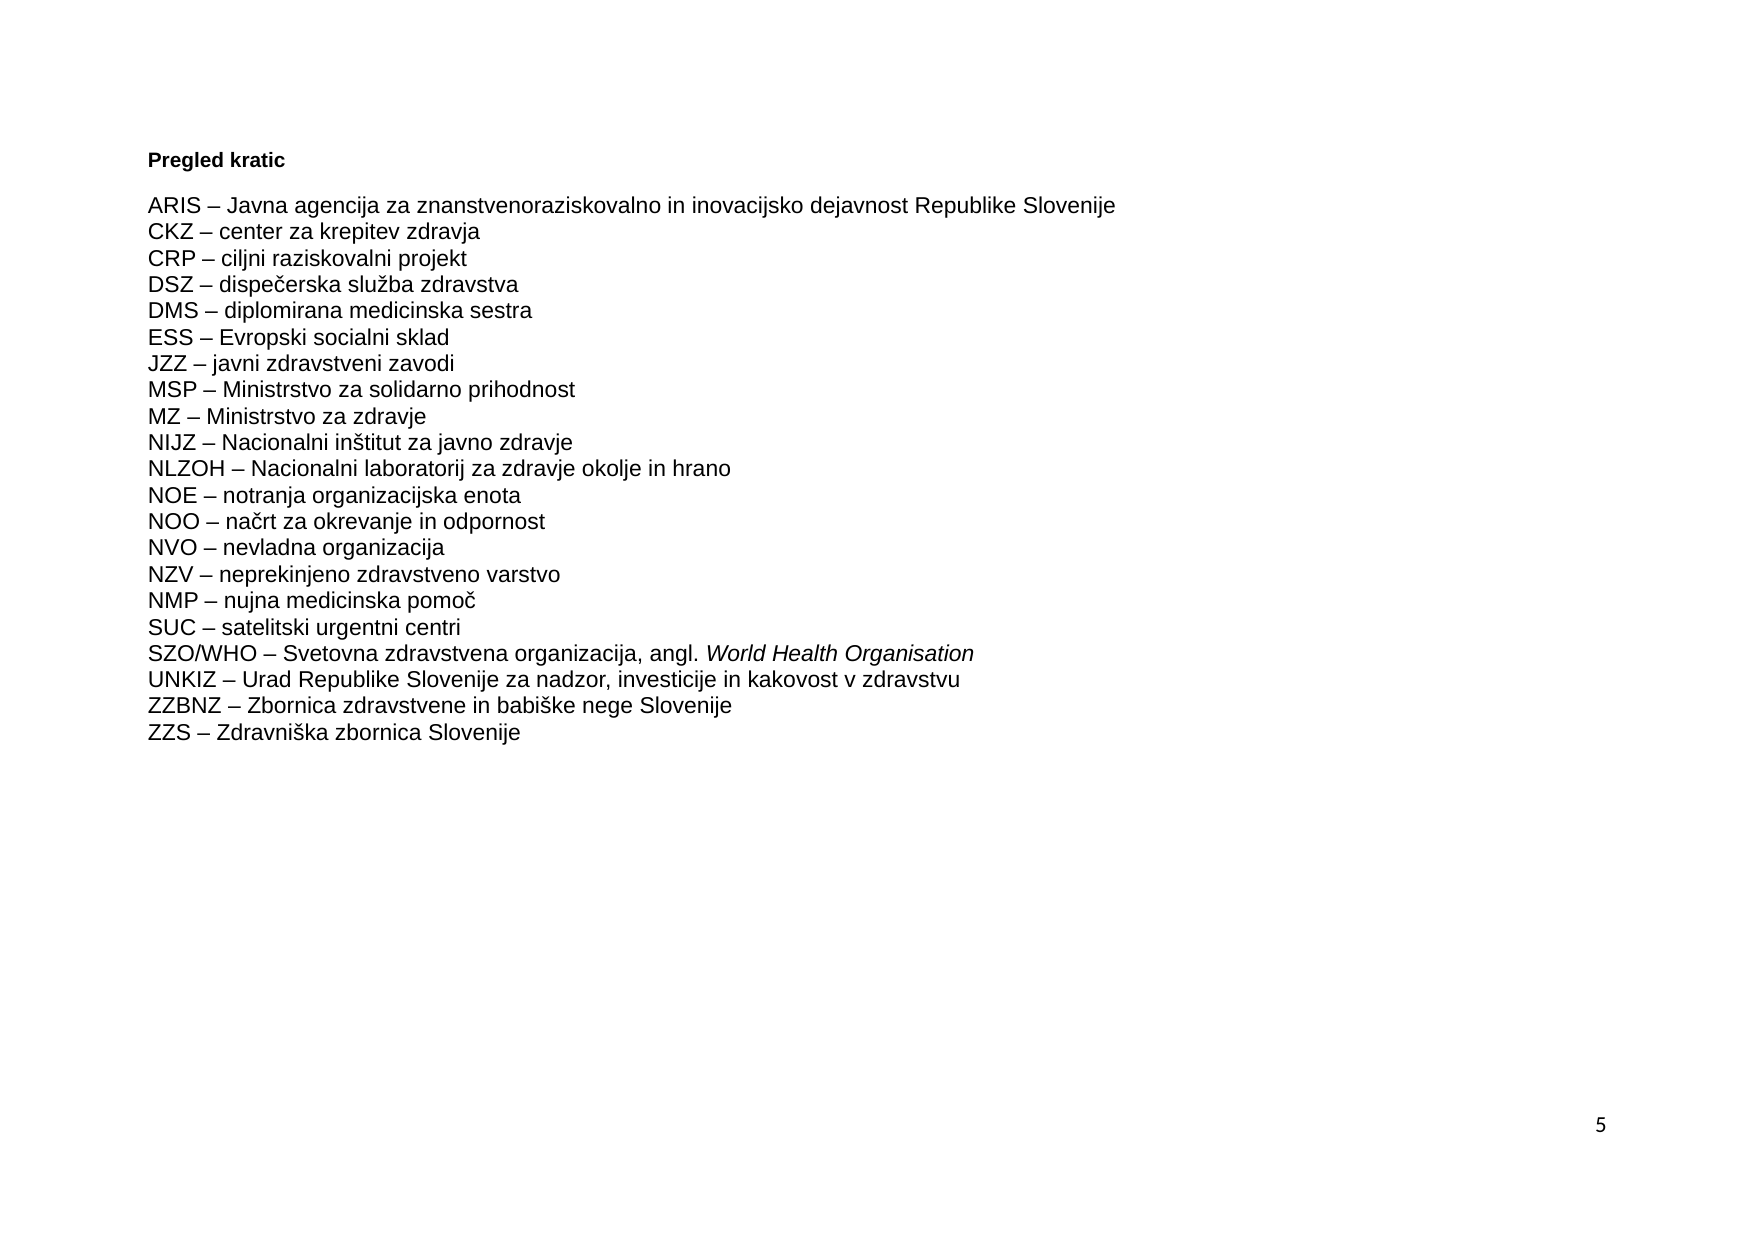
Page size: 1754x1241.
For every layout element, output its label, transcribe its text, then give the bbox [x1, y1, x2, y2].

text NOO – načrt za okrevanje in odpornost [148, 508, 1606, 534]
text NLZOH – Nacionalni laboratorij za zdravje okolje in hrano [148, 455, 1606, 482]
text NMP – nujna medicinska pomoč [148, 587, 1606, 613]
text ZZS – Zdravniška zbornica Slovenije [148, 719, 1606, 745]
text JZZ – javni zdravstveni zavodi [148, 350, 1606, 376]
text MSP – Ministrstvo za solidarno prihodnost [148, 376, 1606, 403]
text SUC – satelitski urgentni centri [148, 613, 1606, 640]
text SZO/WHO – Svetovna zdravstvena organizacija, angl. World Health Organisation [148, 640, 1606, 666]
text NZV – neprekinjeno zdravstveno varstvo [148, 561, 1606, 587]
text DMS – diplomirana medicinska sestra [148, 297, 1606, 323]
text ARIS – Javna agencija za znanstvenoraziskovalno in inovacijsko dejavnost Republike Slovenije [148, 192, 1606, 218]
text ESS – Evropski socialni sklad [148, 323, 1606, 350]
text NVO – nevladna organizacija [148, 534, 1606, 561]
text CKZ – center za krepitev zdravja [148, 218, 1606, 244]
text NOE – notranja organizacijska enota [148, 482, 1606, 508]
text UNKIZ – Urad Republike Slovenije za nadzor, investicije in kakovost v zdravstvu [148, 666, 1606, 692]
text Pregled kratic [148, 148, 1606, 172]
text NIJZ – Nacionalni inštitut za javno zdravje [148, 429, 1606, 455]
text ZZBNZ – Zbornica zdravstvene in babiške nege Slovenije [148, 692, 1606, 719]
text CRP – ciljni raziskovalni projekt [148, 244, 1606, 271]
text MZ – Ministrstvo za zdravje [148, 403, 1606, 429]
text DSZ – dispečerska služba zdravstva [148, 271, 1606, 297]
